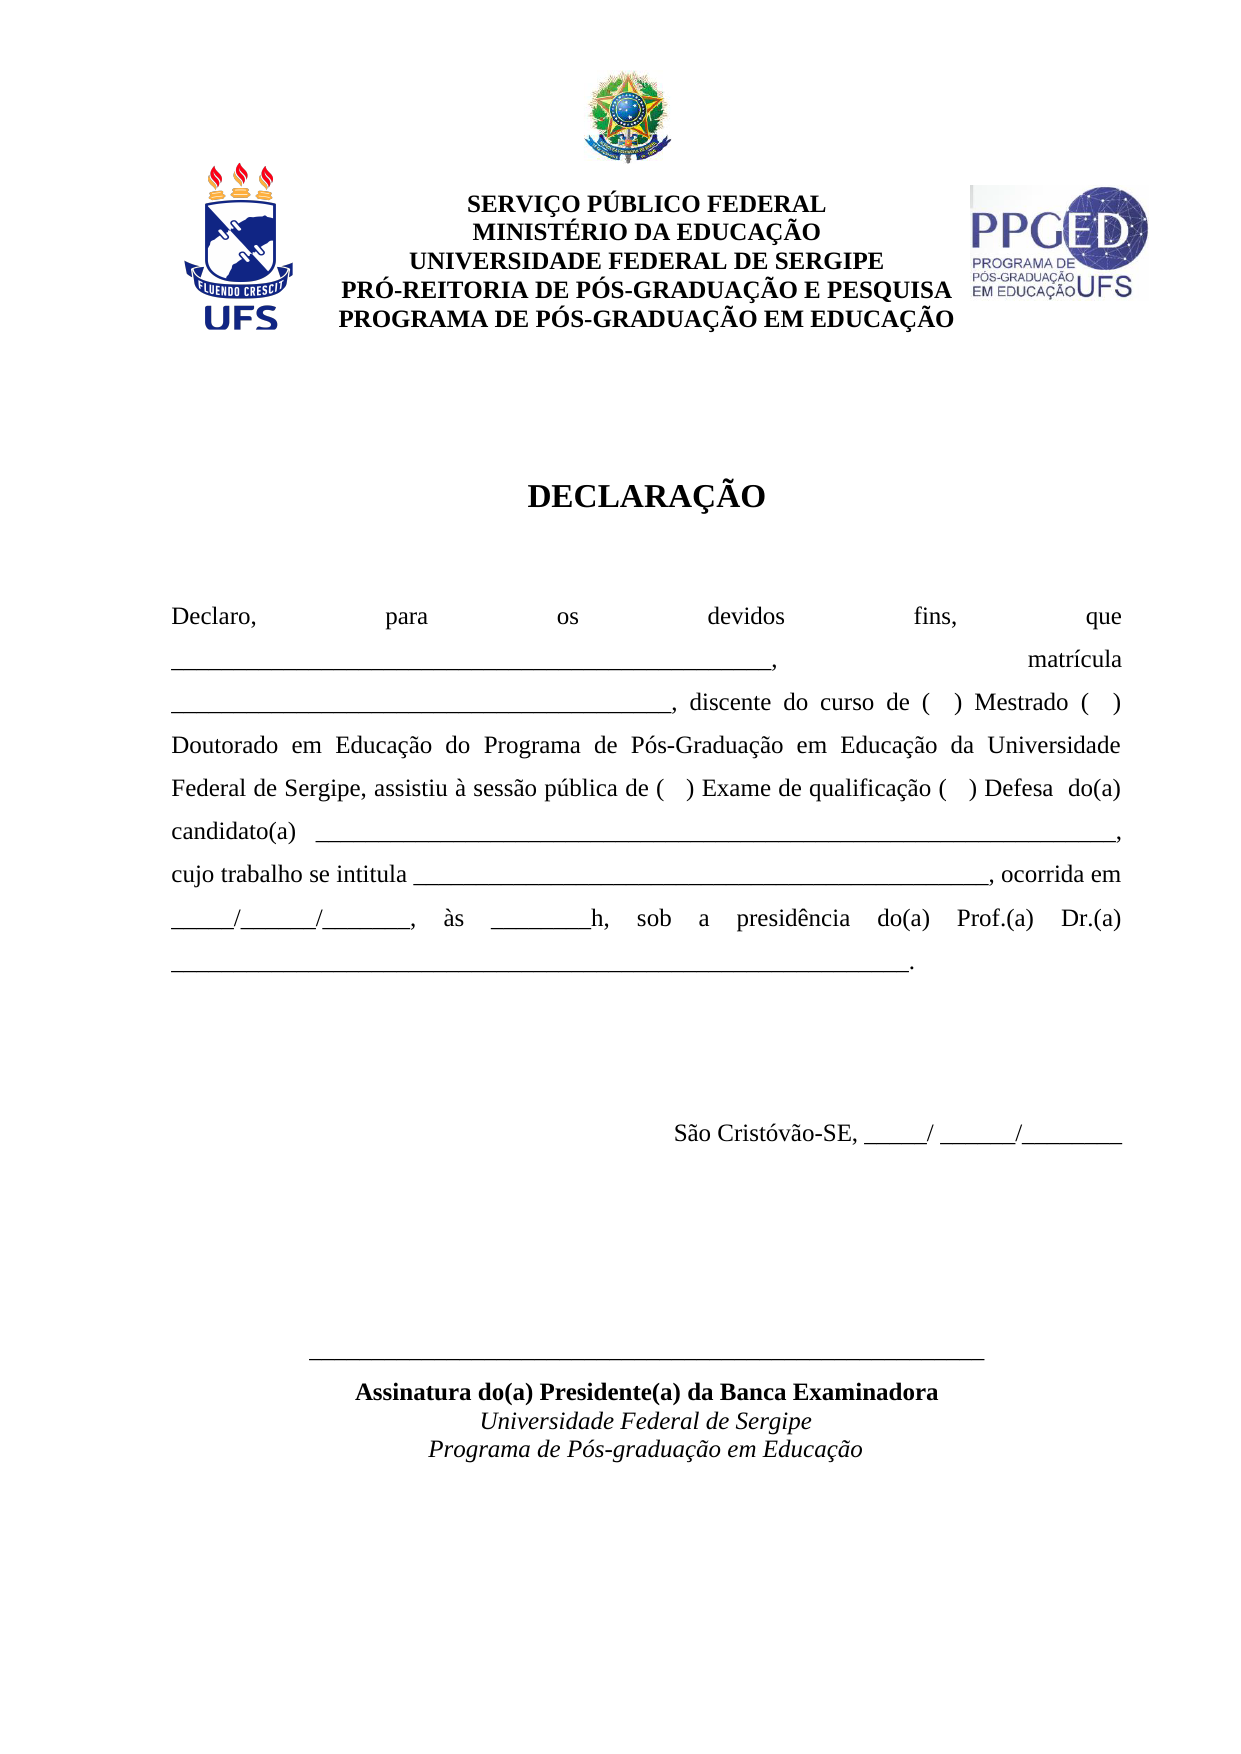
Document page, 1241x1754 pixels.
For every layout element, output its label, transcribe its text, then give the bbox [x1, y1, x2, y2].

text Assinatura do(a) Presidente(a) da Banca Examinadora [171, 1377, 1122, 1406]
text Programa de Pós-graduação em Educação [171, 1434, 1122, 1463]
picture [970, 185, 1150, 305]
text Universidade Federal de Sergipe [171, 1406, 1122, 1434]
text Declaro, para os devidos fins, que ________________________________________________, matrícula ________________________________________, discente do curso de ( ) Mestrado ( ) Doutorado em Educação do Programa de Pós-Graduação em Educação da Universidade Federal de Sergipe, assistiu à sessão pública de ( ) Exame de qualificação ( ) Defesa do(a) candidato(a) ________________________________________________________________, cujo trabalho se intitula ______________________________________________, ocorrida em _____/______/_______, às ________h, sob a presidência do(a) Prof.(a) Dr.(a) ___________________________________________________________. [171, 601, 1122, 974]
picture [184, 162, 293, 330]
text DECLARAÇÃO [171, 476, 1122, 514]
text São Cristóvão-SE, _____/ ______/________ [171, 1118, 1122, 1147]
picture [583, 70, 672, 164]
text ______________________________________________________ [171, 1334, 1122, 1363]
